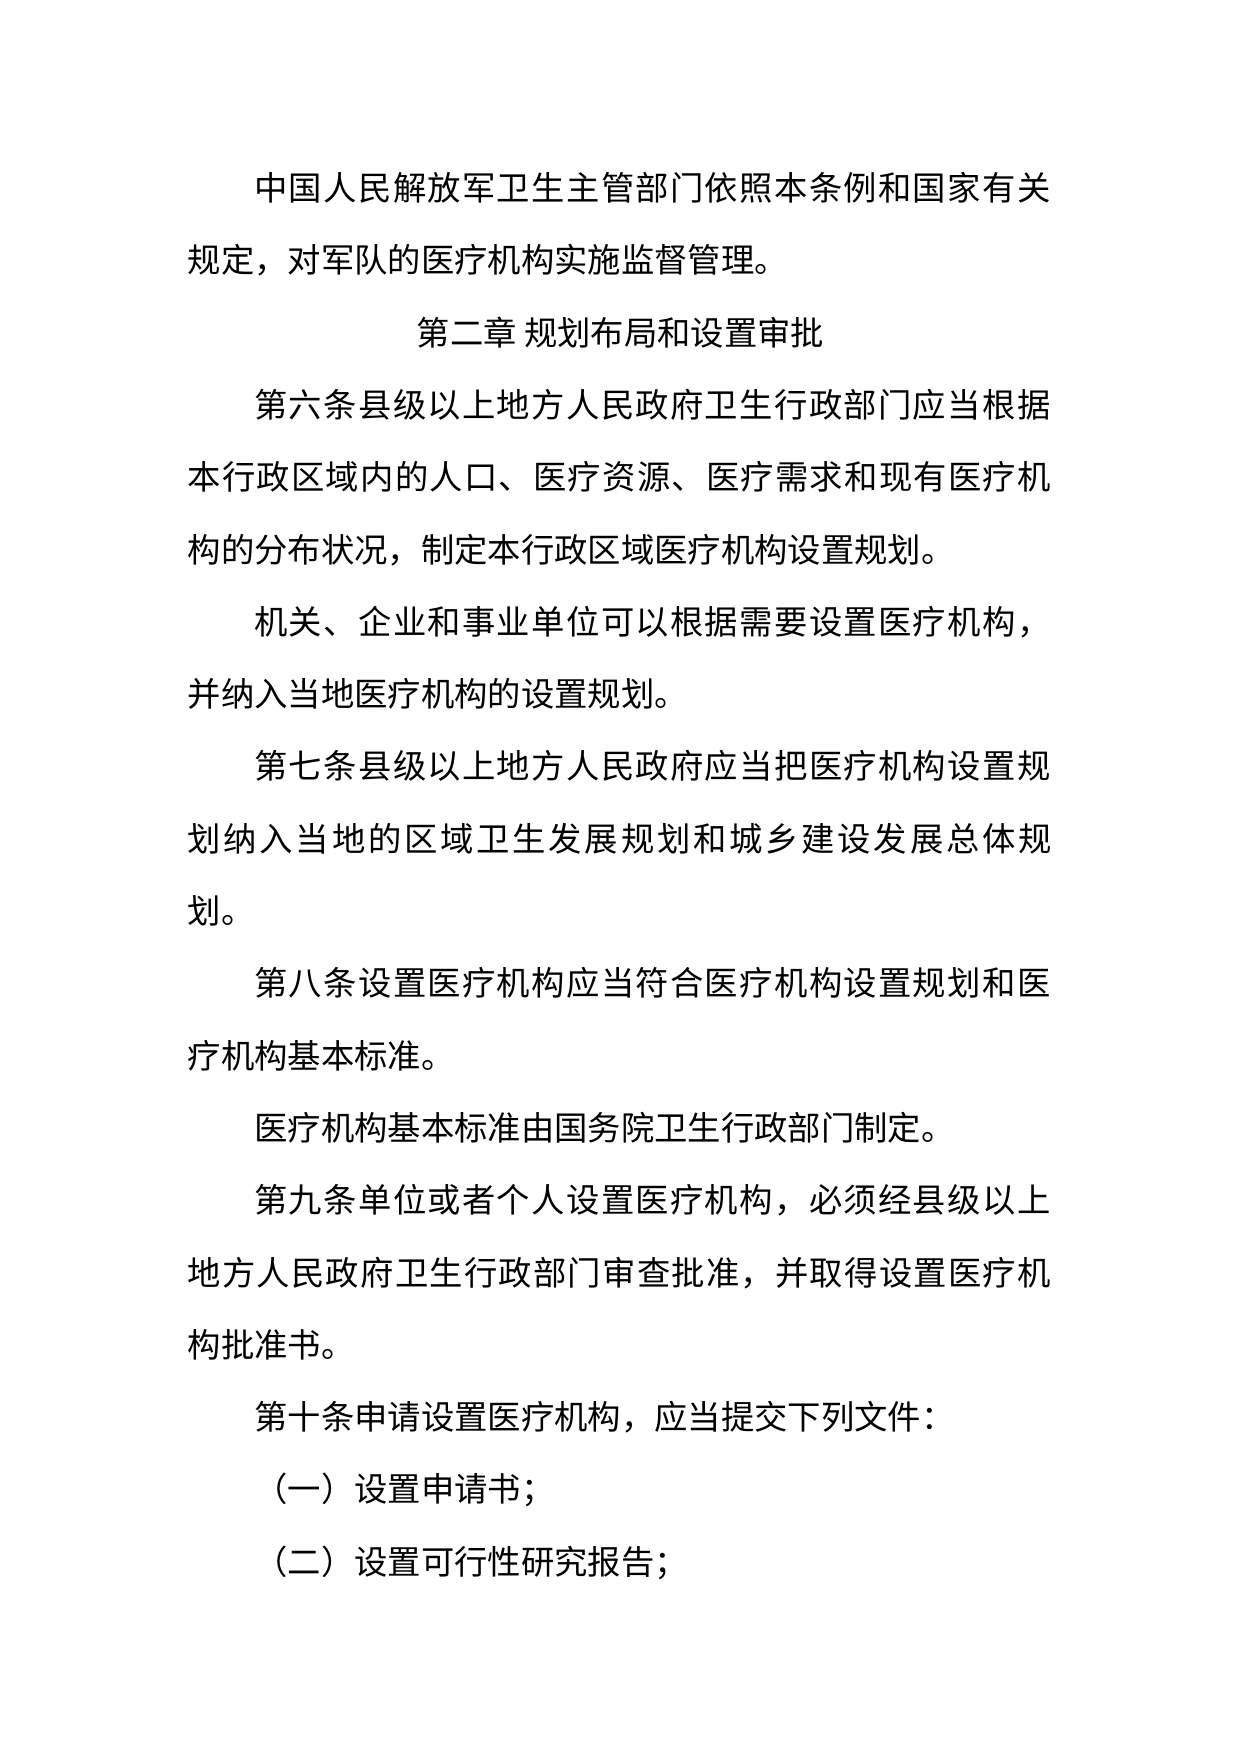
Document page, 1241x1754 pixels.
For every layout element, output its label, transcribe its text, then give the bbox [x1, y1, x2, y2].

text 第二章 规划布局和设置审批 [187, 307, 1053, 355]
text 第八条设置医疗机构应当符合医疗机构设置规划和医疗机构基本标准。 [187, 957, 1053, 1078]
text 第十条申请设置医疗机构，应当提交下列文件： [187, 1391, 1053, 1439]
text （一）设置申请书； [187, 1463, 1053, 1511]
text 第七条县级以上地方人民政府应当把医疗机构设置规划纳入当地的区域卫生发展规划和城乡建设发展总体规划。 [187, 740, 1053, 933]
text 医疗机构基本标准由国务院卫生行政部门制定。 [187, 1102, 1053, 1150]
text 第九条单位或者个人设置医疗机构，必须经县级以上地方人民政府卫生行政部门审查批准，并取得设置医疗机构批准书。 [187, 1174, 1053, 1367]
text 中国人民解放军卫生主管部门依照本条例和国家有关规定，对军队的医疗机构实施监督管理。 [187, 162, 1053, 282]
text （二）设置可行性研究报告； [187, 1536, 1053, 1584]
text 机关、企业和事业单位可以根据需要设置医疗机构，并纳入当地医疗机构的设置规划。 [187, 596, 1053, 716]
text 第六条县级以上地方人民政府卫生行政部门应当根据本行政区域内的人口、医疗资源、医疗需求和现有医疗机构的分布状况，制定本行政区域医疗机构设置规划。 [187, 379, 1053, 572]
